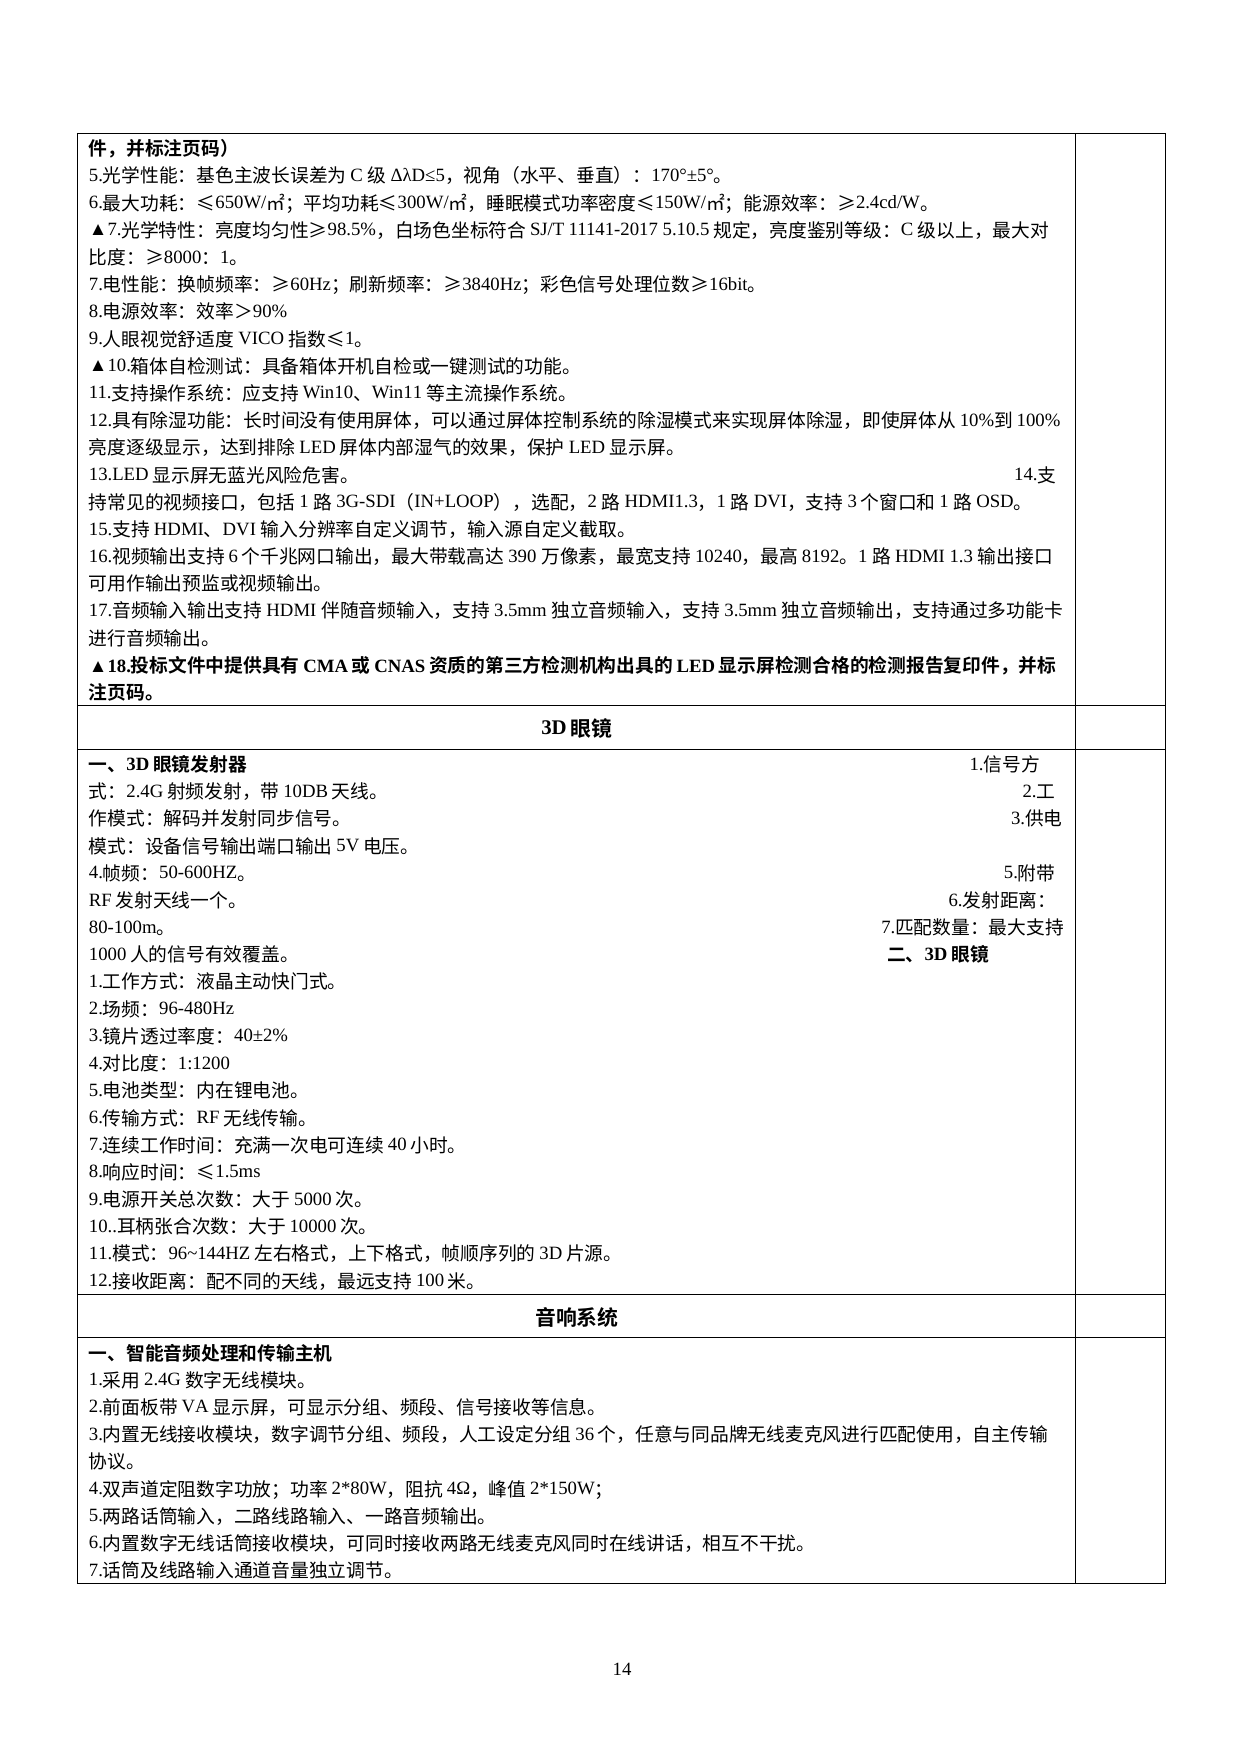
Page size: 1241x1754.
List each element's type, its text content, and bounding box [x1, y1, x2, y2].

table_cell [78, 1338, 1075, 1583]
table_cell [1076, 134, 1165, 705]
table_cell 3D眼镜 [78, 706, 1075, 749]
table_cell 音响系统 [78, 1295, 1075, 1337]
table_cell [1076, 706, 1165, 749]
table_cell [1076, 1338, 1165, 1583]
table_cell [78, 134, 1075, 705]
table_cell 一、3D眼镜发射器 1.信号方式：2.4G射频发射，带10DB天线。 2.工作模式：解码并发射同步信号。 3.供电模式：设备信号输出端口输出5V电压。 4.帧频：50-600HZ。 5.附带RF发射天线一个。 6.发射距离：80-100m。 7.匹配数量：最大支持1000人的信号有效覆盖。 二、3D眼镜 1.工作方式：液晶主动快门式。 2.场频：96-480Hz 3.镜片透过率度：40±2% 4.对比度：1:1200 5.电池类型：内在锂电池。 6.传输方式：RF无线传输。 7.连续工作时间：充满一次电可连续40小时。 8.响应时间：≤1.5ms 9.电源开关总次数：大于5000次。 10..耳柄张合次数：大于10000次。 11.模式：96~144HZ左右格式，上下格式，帧顺序列的3D片源。 12.接收距离：配不同的天线，最远支持100米。 [78, 750, 1075, 1293]
table_cell [1076, 1295, 1165, 1337]
table_cell [1076, 750, 1165, 1293]
